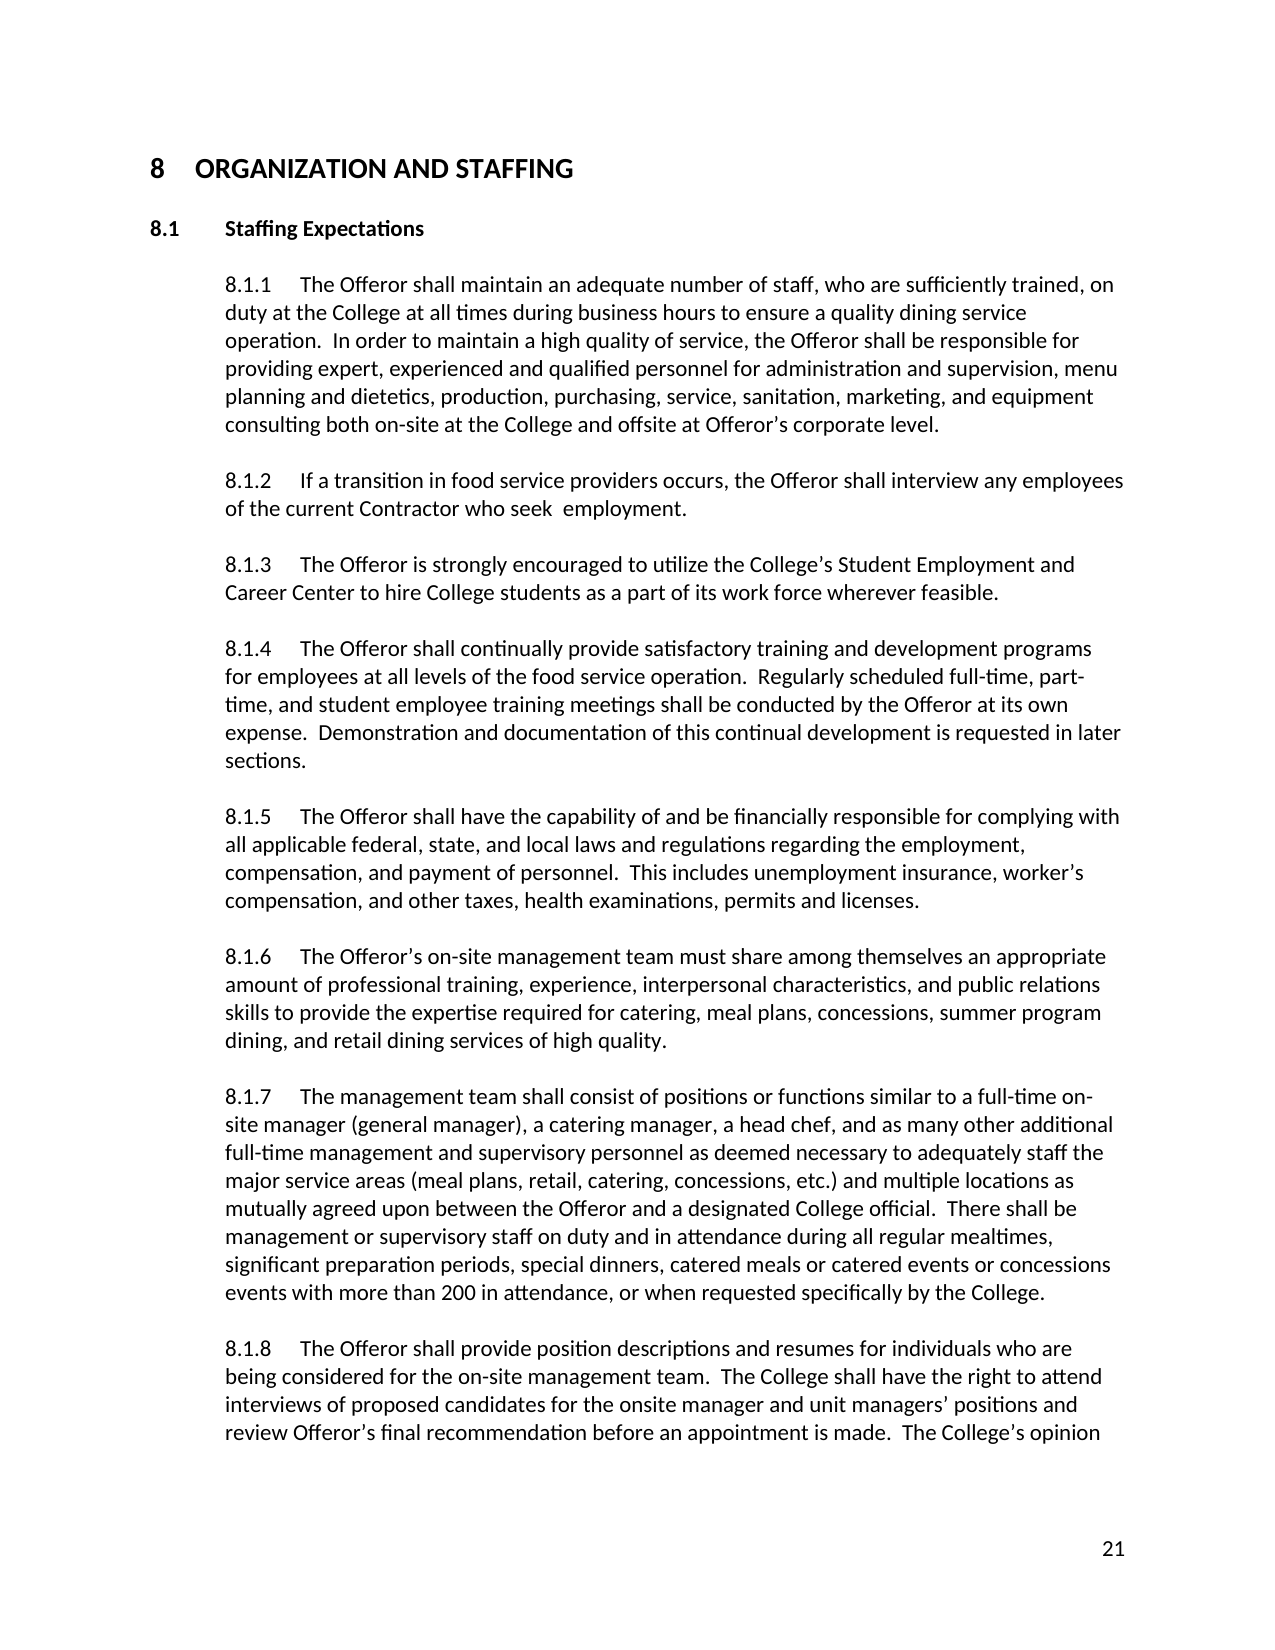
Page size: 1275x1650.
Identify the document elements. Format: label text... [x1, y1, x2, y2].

subtitle Organization and Staffing [150, 150, 1125, 186]
subtitle Staffing Expectations [150, 214, 1125, 242]
subtitle The Offeror shall continually provide satisfactory training and development programs for employees at all levels of the food service operation. Regularly scheduled full-time, part-time, and student employee training meetings shall be conducted by the Offeror at its own expense. Demonstration and documentation of this continual development is requested in later sections. [225, 634, 1125, 774]
subtitle If a transition in food service providers occurs, the Offeror shall interview any employees of the current Contractor who seek employment. [225, 466, 1125, 522]
subtitle The Offeror shall have the capability of and be financially responsible for complying with all applicable federal, state, and local laws and regulations regarding the employment, compensation, and payment of personnel. This includes unemployment insurance, worker’s compensation, and other taxes, health examinations, permits and licenses. [225, 802, 1125, 914]
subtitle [225, 1334, 1125, 1447]
subtitle The management team shall consist of positions or functions similar to a full-time on-site manager (general manager), a catering manager, a head chef, and as many other additional full-time management and supervisory personnel as deemed necessary to adequately staff the major service areas (meal plans, retail, catering, concessions, etc.) and multiple locations as mutually agreed upon between the Offeror and a designated College official. There shall be management or supervisory staff on duty and in attendance during all regular mealtimes, significant preparation periods, special dinners, catered meals or catered events or concessions events with more than 200 in attendance, or when requested specifically by the College. [225, 1082, 1125, 1306]
subtitle The Offeror is strongly encouraged to utilize the College’s Student Employment and Career Center to hire College students as a part of its work force wherever feasible. [225, 550, 1125, 606]
subtitle The Offeror shall maintain an adequate number of staff, who are sufficiently trained, on duty at the College at all times during business hours to ensure a quality dining service operation. In order to maintain a high quality of service, the Offeror shall be responsible for providing expert, experienced and qualified personnel for administration and supervision, menu planning and dietetics, production, purchasing, service, sanitation, marketing, and equipment consulting both on-site at the College and offsite at Offeror’s corporate level. [225, 270, 1125, 438]
subtitle The Offeror’s on-site management team must share among themselves an appropriate amount of professional training, experience, interpersonal characteristics, and public relations skills to provide the expertise required for catering, meal plans, concessions, summer program dining, and retail dining services of high quality. [225, 942, 1125, 1054]
